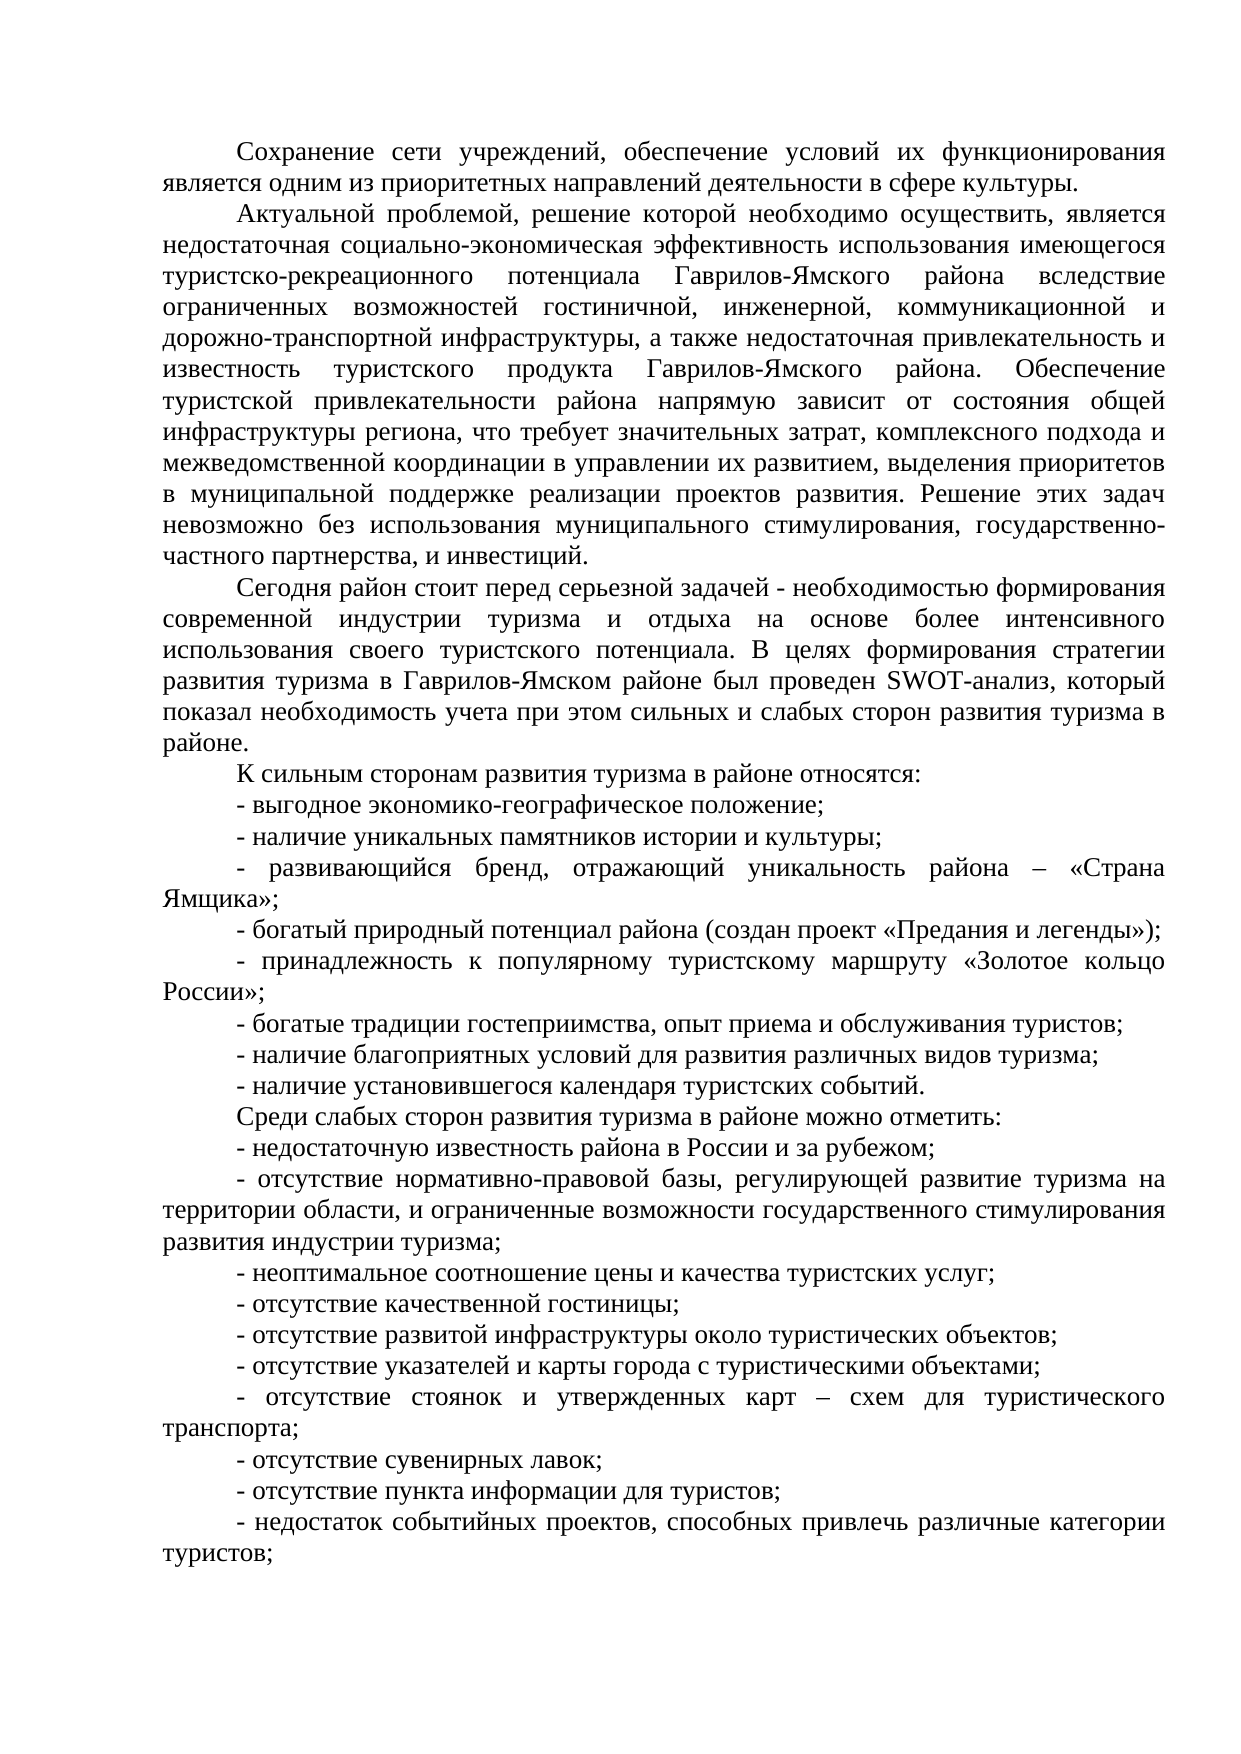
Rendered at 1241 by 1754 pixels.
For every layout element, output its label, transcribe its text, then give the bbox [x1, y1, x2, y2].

text - недостаточную известность района в России и за рубежом; [162, 1131, 1167, 1162]
text - отсутствие сувенирных лавок; [162, 1443, 1167, 1474]
text Сегодня район стоит перед серьезной задачей - необходимостью формирования современной индустрии туризма и отдыха на основе более интенсивного использования своего туристского потенциала. В целях формирования стратегии развития туризма в Гаврилов-Ямском районе был проведен SWOT-анализ, который показал необходимость учета при этом сильных и слабых сторон развития туризма в районе. [162, 571, 1167, 757]
text - отсутствие качественной гостиницы; [162, 1287, 1167, 1318]
text - отсутствие стоянок и утвержденных карт – схем для туристического транспорта; [162, 1380, 1167, 1443]
text - недостаток событийных проектов, способных привлечь различные категории туристов; [162, 1505, 1167, 1567]
text - наличие установившегося календаря туристских событий. [162, 1069, 1167, 1100]
text - богатые традиции гостеприимства, опыт приема и обслуживания туристов; [162, 1007, 1167, 1038]
text - отсутствие пункта информации для туристов; [162, 1474, 1167, 1505]
text - наличие уникальных памятников истории и культуры; [162, 820, 1167, 851]
text - выгодное экономико-географическое положение; [162, 789, 1167, 820]
text - наличие благоприятных условий для развития различных видов туризма; [162, 1038, 1167, 1069]
text Актуальной проблемой, решение которой необходимо осуществить, является недостаточная социально-экономическая эффективность использования имеющегося туристско-рекреационного потенциала Гаврилов-Ямского района вследствие ограниченных возможностей гостиничной, инженерной, коммуникационной и дорожно-транспортной инфраструктуры, а также недостаточная привлекательность и известность туристского продукта Гаврилов-Ямского района. Обеспечение туристской привлекательности района напрямую зависит от состояния общей инфраструктуры региона, что требует значительных затрат, комплексного подхода и межведомственной координации в управлении их развитием, выделения приоритетов в муниципальной поддержке реализации проектов развития. Решение этих задач невозможно без использования муниципального стимулирования, государственно-частного партнерства, и инвестиций. [162, 197, 1167, 571]
text - принадлежность к популярному туристскому маршруту «Золотое кольцо России»; [162, 944, 1167, 1007]
text - богатый природный потенциал района (создан проект «Предания и легенды»); [162, 913, 1167, 944]
text - неоптимальное соотношение цены и качества туристских услуг; [162, 1256, 1167, 1287]
text Сохранение сети учреждений, обеспечение условий их функционирования является одним из приоритетных направлений деятельности в сфере культуры. [162, 134, 1167, 197]
text - отсутствие развитой инфраструктуры около туристических объектов; [162, 1318, 1167, 1349]
text Среди слабых сторон развития туризма в районе можно отметить: [162, 1100, 1167, 1131]
text - отсутствие указателей и карты города с туристическими объектами; [162, 1349, 1167, 1380]
text - отсутствие нормативно-правовой базы, регулирующей развитие туризма на территории области, и ограниченные возможности государственного стимулирования развития индустрии туризма; [162, 1162, 1167, 1256]
text - развивающийся бренд, отражающий уникальность района – «Страна Ямщика»; [162, 851, 1167, 913]
text К сильным сторонам развития туризма в районе относятся: [162, 757, 1167, 789]
